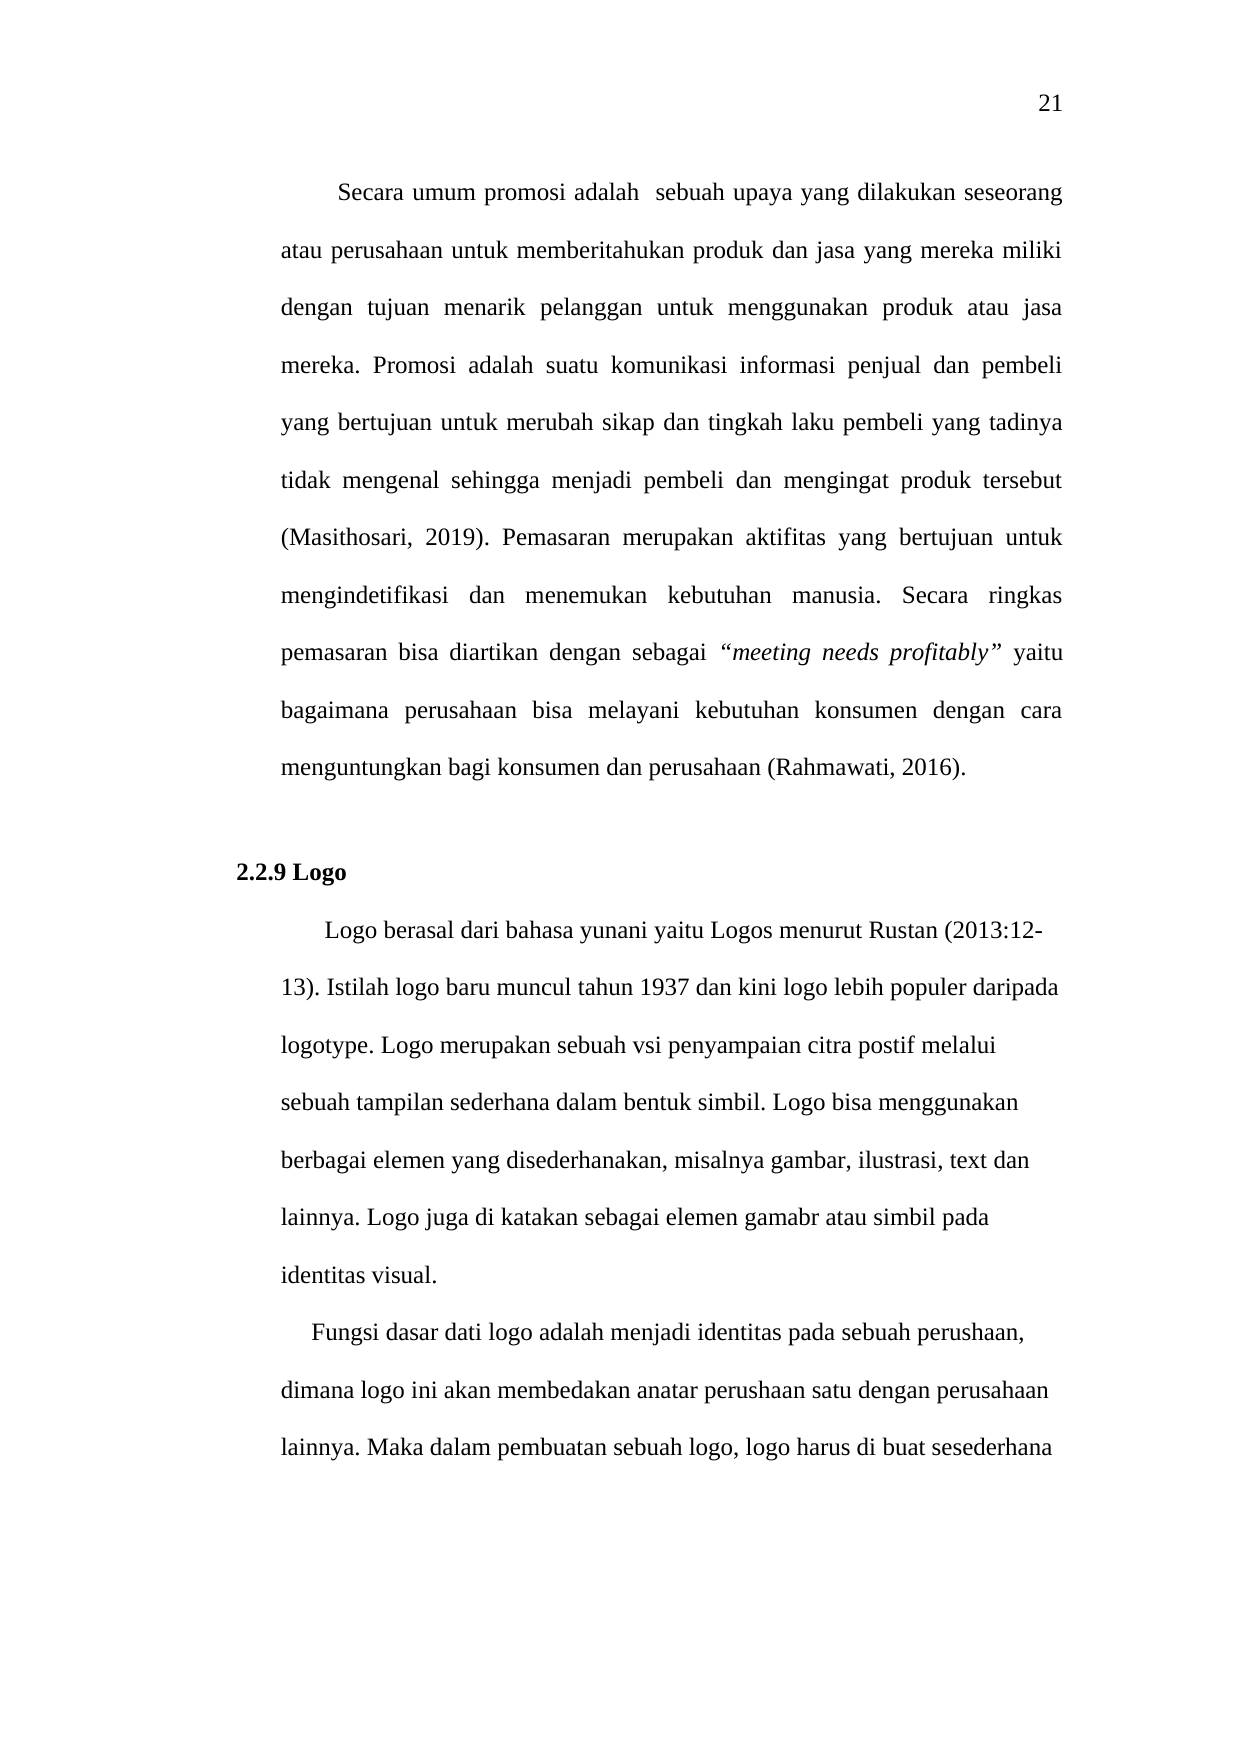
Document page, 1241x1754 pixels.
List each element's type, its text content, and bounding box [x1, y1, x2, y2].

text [281, 1317, 1063, 1461]
subtitle 2.2.9 Logo [236, 857, 1063, 886]
text Logo berasal dari bahasa yunani yaitu Logos menurut Rustan (2013:12-13). Istilah logo baru muncul tahun 1937 dan kini logo lebih populer daripada logotype. Logo merupakan sebuah vsi penyampaian citra postif melalui sebuah tampilan sederhana dalam bentuk simbil. Logo bisa menggunakan berbagai elemen yang disederhanakan, misalnya gambar, ilustrasi, text dan lainnya. Logo juga di katakan sebagai elemen gamabr atau simbil pada identitas visual. [281, 915, 1063, 1289]
text Secara umum promosi adalah sebuah upaya yang dilakukan seseorang atau perusahaan untuk memberitahukan produk dan jasa yang mereka miliki dengan tujuan menarik pelanggan untuk menggunakan produk atau jasa mereka. Promosi adalah suatu komunikasi informasi penjual dan pembeli yang bertujuan untuk merubah sikap dan tingkah laku pembeli yang tadinya tidak mengenal sehingga menjadi pembeli dan mengingat produk tersebut (Masithosari, 2019). Pemasaran merupakan aktifitas yang bertujuan untuk mengindetifikasi dan menemukan kebutuhan manusia. Secara ringkas pemasaran bisa diartikan dengan sebagai “meeting needs profitably” yaitu bagaimana perusahaan bisa melayani kebutuhan konsumen dengan cara menguntungkan bagi konsumen dan perusahaan (Rahmawati, 2016). [281, 177, 1063, 781]
